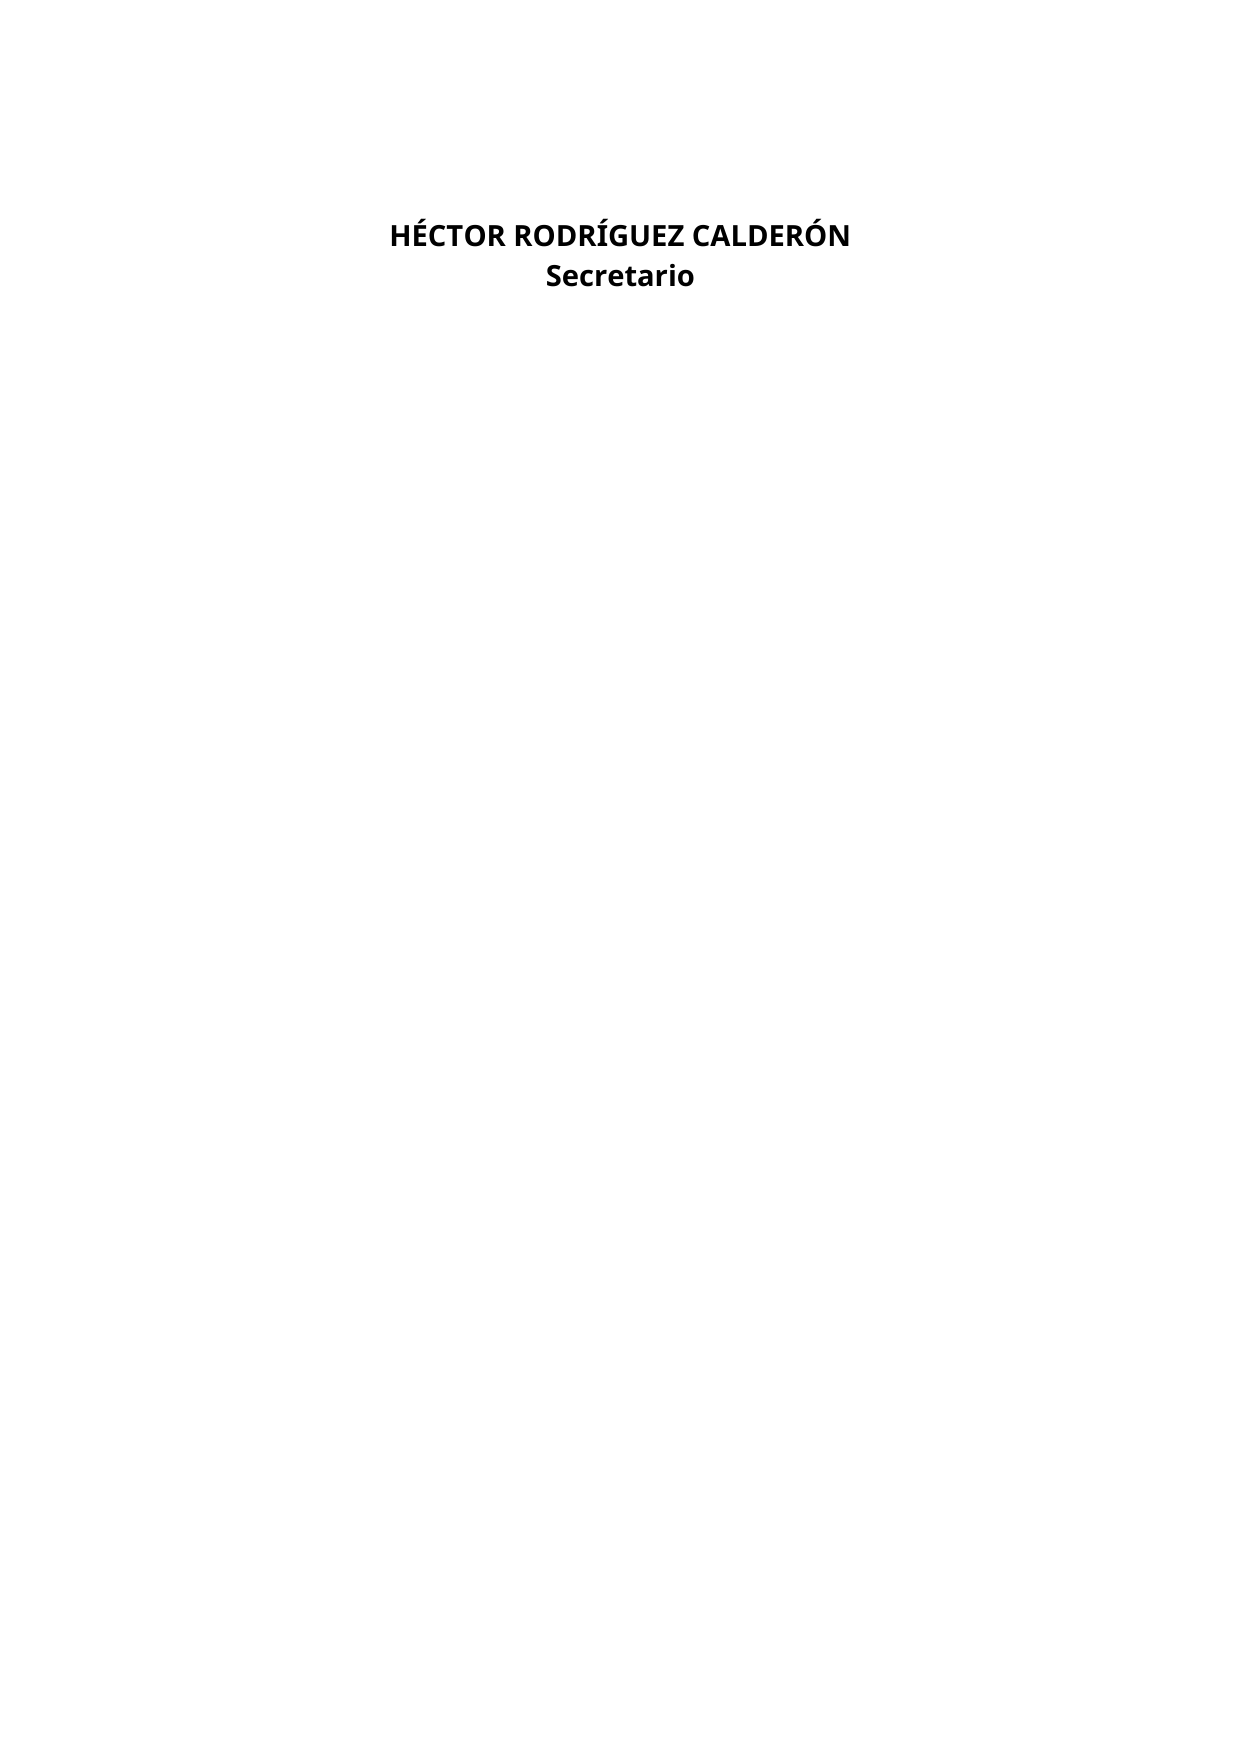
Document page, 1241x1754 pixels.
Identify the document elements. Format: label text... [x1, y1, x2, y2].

text Secretario [177, 255, 1063, 295]
text HÉCTOR RODRÍGUEZ CALDERÓN [177, 216, 1063, 255]
